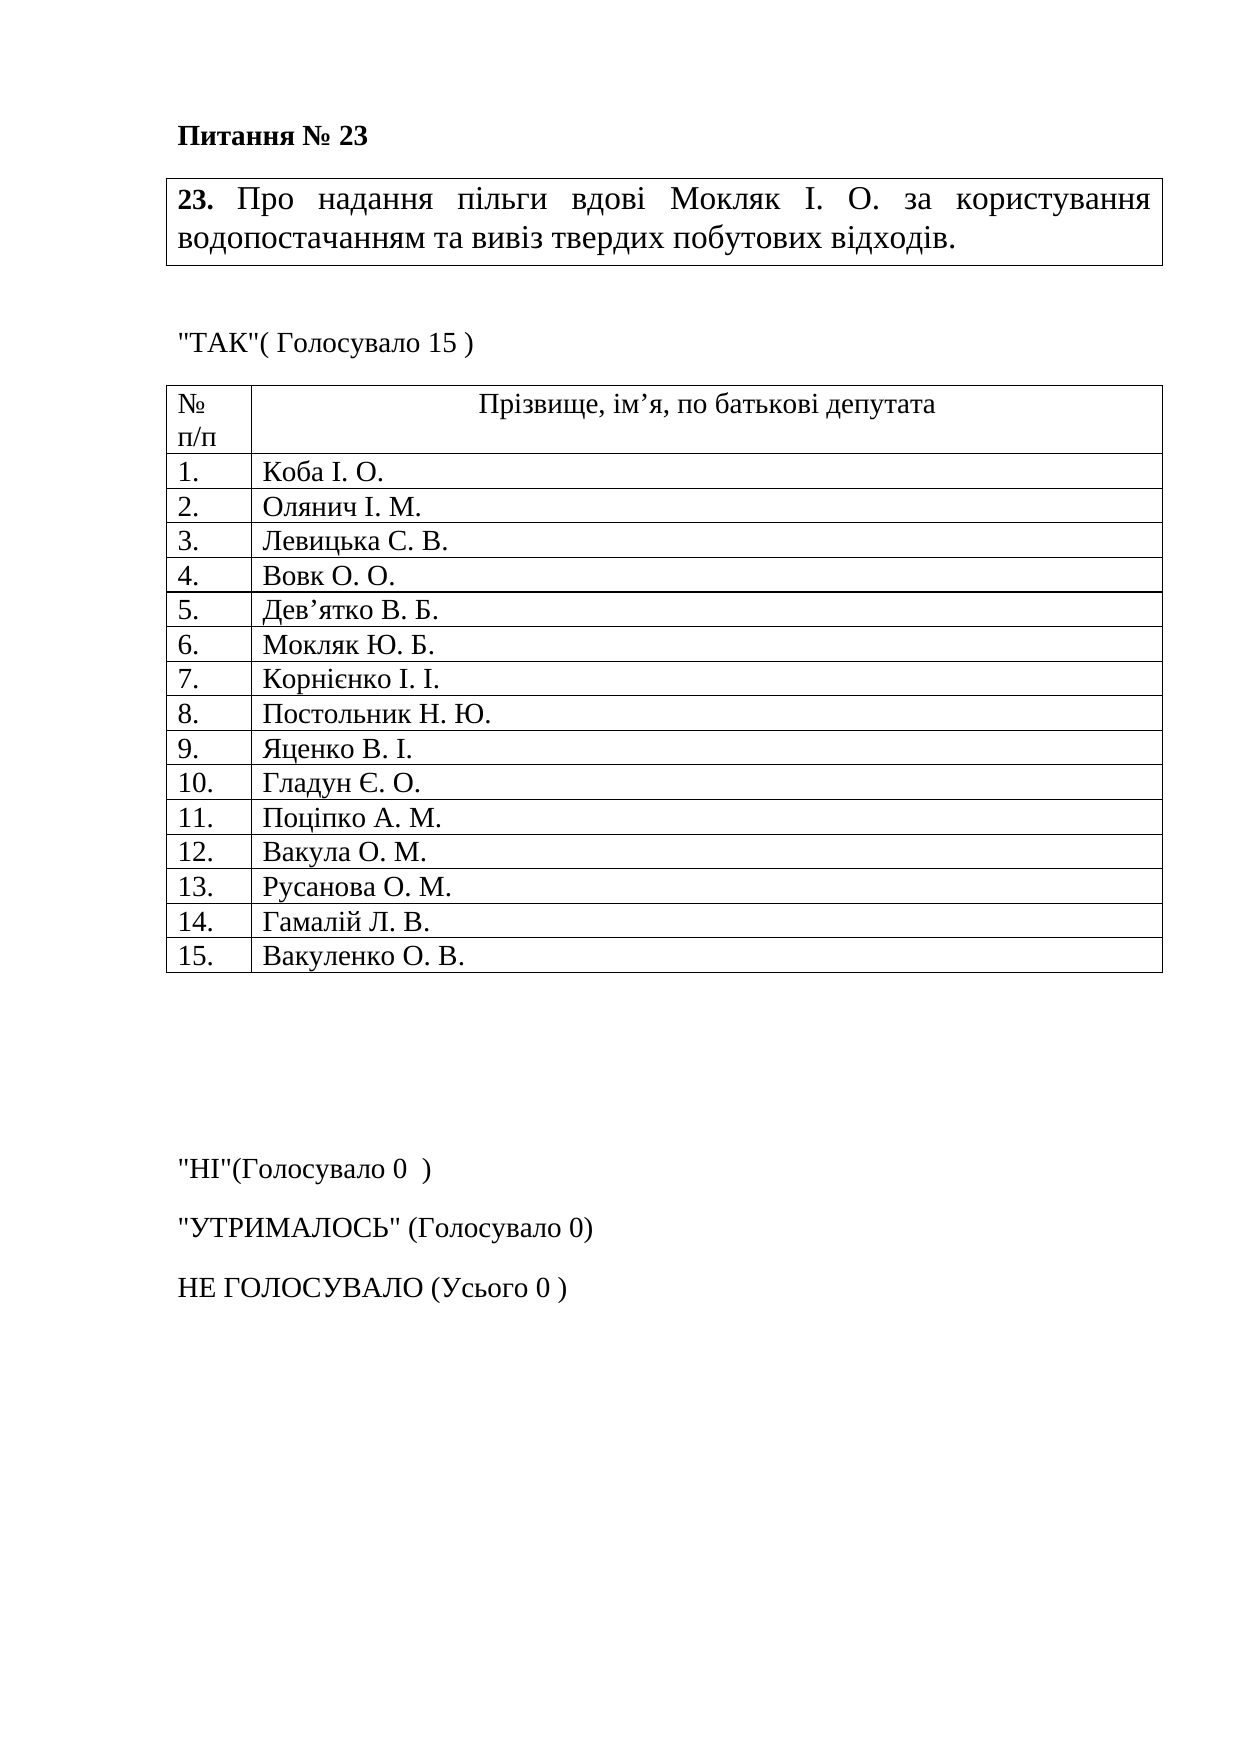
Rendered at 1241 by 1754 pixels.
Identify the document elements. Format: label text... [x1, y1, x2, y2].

table_cell Левицька С. В. [252, 523, 1162, 557]
table_cell 15. [167, 938, 251, 972]
table_header № п/п [167, 386, 251, 453]
table_cell Поціпко А. М. [252, 800, 1162, 833]
table_cell 8. [167, 696, 251, 730]
table_cell 10. [167, 765, 251, 799]
text "УТРИМАЛОСЬ" (Голосувало 0) [177, 1210, 1152, 1244]
table_cell 7. [167, 662, 251, 695]
table_cell Русанова О. М. [252, 869, 1162, 903]
table_cell Гамалій Л. В. [252, 904, 1162, 937]
table_cell 1. [167, 454, 251, 488]
table_cell Вакула О. М. [252, 835, 1162, 868]
table_cell Вовк О. О. [252, 558, 1162, 591]
table_cell 5. [167, 593, 251, 626]
table_cell Гладун Є. О. [252, 765, 1162, 799]
table_cell 2. [167, 489, 251, 522]
table_cell Коба І. О. [252, 454, 1162, 488]
table_cell Корнієнко І. І. [252, 662, 1162, 695]
text "ТАК"( Голосувало 15 ) [177, 326, 1152, 359]
table_cell Олянич І. М. [252, 489, 1162, 522]
table_cell Постольник Н. Ю. [252, 696, 1162, 730]
table_cell Вакуленко О. В. [252, 938, 1162, 972]
table_cell 12. [167, 835, 251, 868]
table_header Прізвище, імʼя, по батькові депутата [252, 386, 1162, 453]
text НЕ ГОЛОСУВАЛО (Усього 0 ) [177, 1270, 1152, 1303]
table_header 23. Про надання пільги вдові Мокляк І. О. за користування водопостачанням та вивіз твердих побутових відходів. [167, 179, 1162, 265]
table_cell 14. [167, 904, 251, 937]
table_cell Яценко В. І. [252, 731, 1162, 764]
text Питання № 23 [177, 118, 1152, 152]
table_cell Мокляк Ю. Б. [252, 627, 1162, 661]
table_cell 6. [167, 627, 251, 661]
table_cell 4. [167, 558, 251, 591]
table_cell 13. [167, 869, 251, 903]
table_cell 9. [167, 731, 251, 764]
table_cell Девʼятко В. Б. [252, 593, 1162, 626]
table_cell 3. [167, 523, 251, 557]
table_cell 11. [167, 800, 251, 833]
text "НІ"(Голосувало 0 ) [177, 1151, 1152, 1184]
